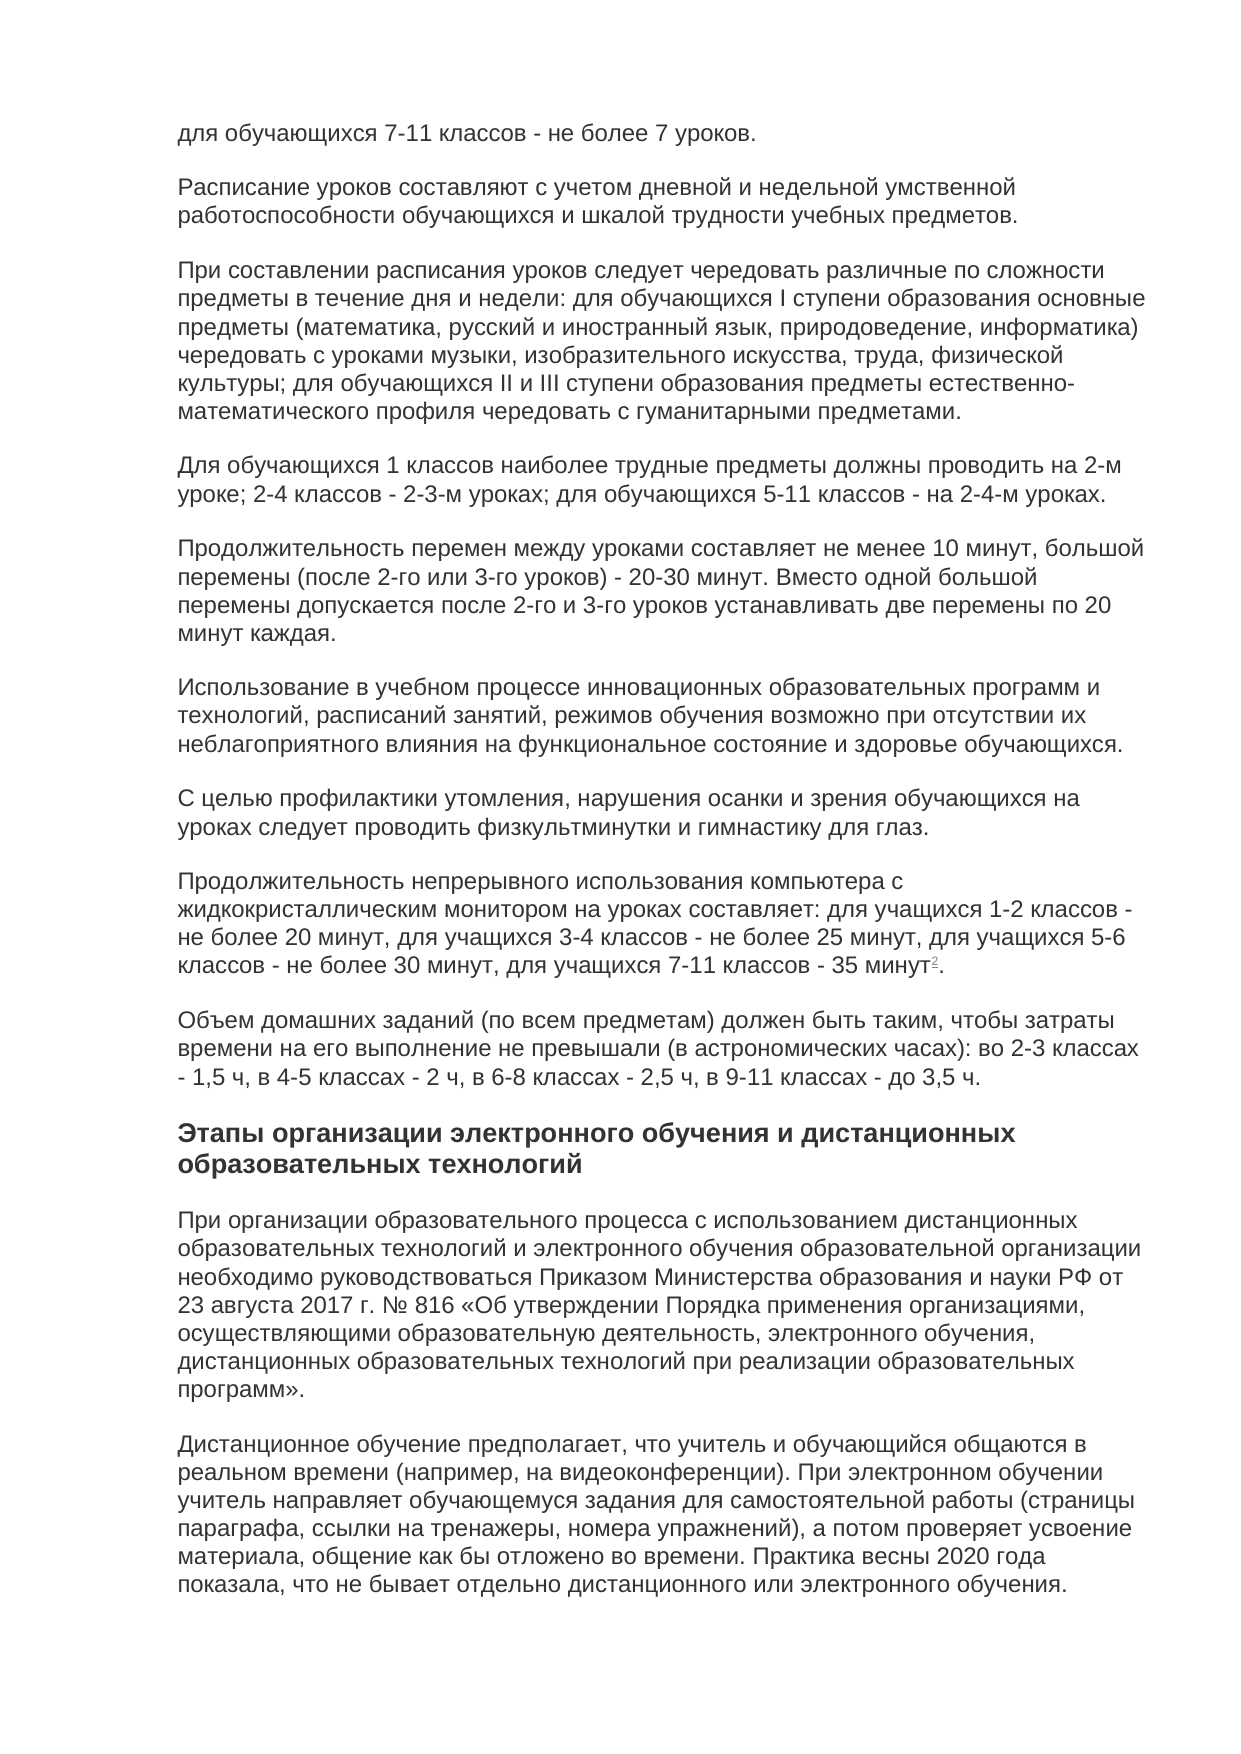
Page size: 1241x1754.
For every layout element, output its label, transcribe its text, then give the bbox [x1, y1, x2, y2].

text С целью профилактики утомления, нарушения осанки и зрения обучающихся на уроках следует проводить физкультминутки и гимнастику для глаз. [177, 784, 1152, 840]
text Расписание уроков составляют с учетом дневной и недельной умственной работоспособности обучающихся и шкалой трудности учебных предметов. [177, 173, 1152, 229]
text Этапы организации электронного обучения и дистанционных образовательных технологий [177, 1117, 1152, 1179]
text Продолжительность непрерывного использования компьютера с жидкокристаллическим монитором на уроках составляет: для учащихся 1-2 классов - не более 20 минут, для учащихся 3-4 классов - не более 25 минут, для учащихся 5-6 классов - не более 30 минут, для учащихся 7-11 классов - 35 минут2. [177, 867, 1152, 979]
text Продолжительность перемен между уроками составляет не менее 10 минут, большой перемены (после 2-го или 3-го уроков) - 20-30 минут. Вместо одной большой перемены допускается после 2-го и 3-го уроков устанавливать две перемены по 20 минут каждая. [177, 534, 1152, 646]
text Для обучающихся 1 классов наиболее трудные предметы должны проводить на 2-м уроке; 2-4 классов - 2-3-м уроках; для обучающихся 5-11 классов - на 2-4-м уроках. [177, 451, 1152, 507]
text При организации образовательного процесса с использованием дистанционных образовательных технологий и электронного обучения образовательной организации необходимо руководствоваться Приказом Министерства образования и науки РФ от 23 августа 2017 г. № 816 «Об утверждении Порядка применения организациями, осуществляющими образовательную деятельность, электронного обучения, дистанционных образовательных технологий при реализации образовательных программ». [177, 1206, 1152, 1402]
text Использование в учебном процессе инновационных образовательных программ и технологий, расписаний занятий, режимов обучения возможно при отсутствии их неблагоприятного влияния на функциональное состояние и здоровье обучающихся. [177, 673, 1152, 757]
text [177, 1429, 1152, 1598]
text для обучающихся 7-11 классов - не более 7 уроков. [177, 118, 1152, 146]
text Объем домашних заданий (по всем предметам) должен быть таким, чтобы затраты времени на его выполнение не превышали (в астрономических часах): во 2-3 классах - 1,5 ч, в 4-5 классах - 2 ч, в 6-8 классах - 2,5 ч, в 9-11 классах - до 3,5 ч. [177, 1006, 1152, 1090]
text При составлении расписания уроков следует чередовать различные по сложности предметы в течение дня и недели: для обучающихся I ступени образования основные предметы (математика, русский и иностранный язык, природоведение, информатика) чередовать с уроками музыки, изобразительного искусства, труда, физической культуры; для обучающихся II и III ступени образования предметы естественно-математического профиля чередовать с гуманитарными предметами. [177, 256, 1152, 424]
